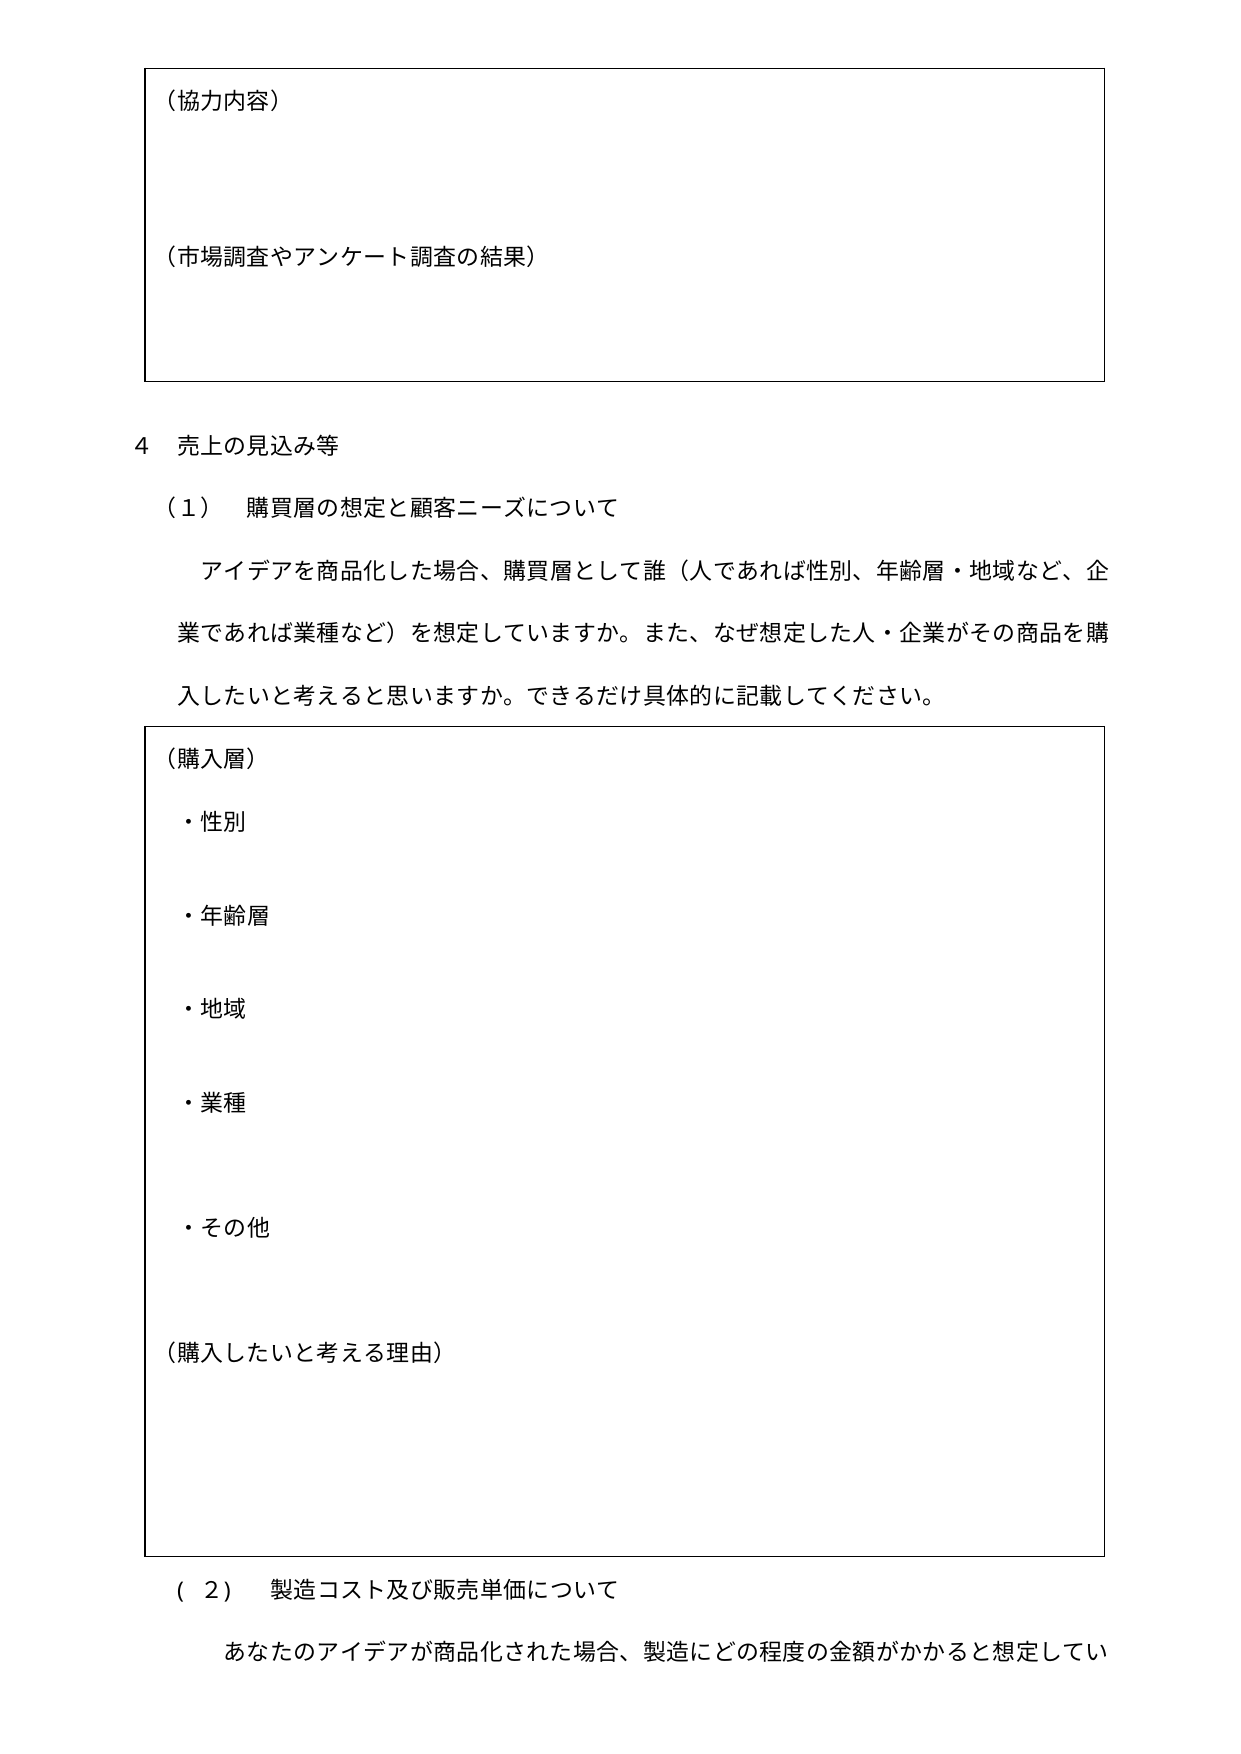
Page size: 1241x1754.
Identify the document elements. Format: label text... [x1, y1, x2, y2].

text ４ 売上の見込み等 [130, 413, 1110, 476]
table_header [146, 69, 1104, 381]
text アイデアを商品化した場合、購買層として誰（人であれば性別、年齢層・地域など、企業であれば業種など）を想定していますか。また、なぜ想定した人・企業がその商品を購入したいと考えると思いますか。できるだけ具体的に記載してください。 [169, 538, 1110, 726]
text （１） 購買層の想定と顧客ニーズについて [130, 476, 1110, 538]
text (２) 製造コスト及び販売単価について [130, 1557, 1110, 1619]
table_header （購入層） ・性別 ・年齢層 ・地域 ・業種 ・その他 （購入したいと考える理由） [146, 727, 1104, 1556]
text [130, 1619, 1110, 1682]
